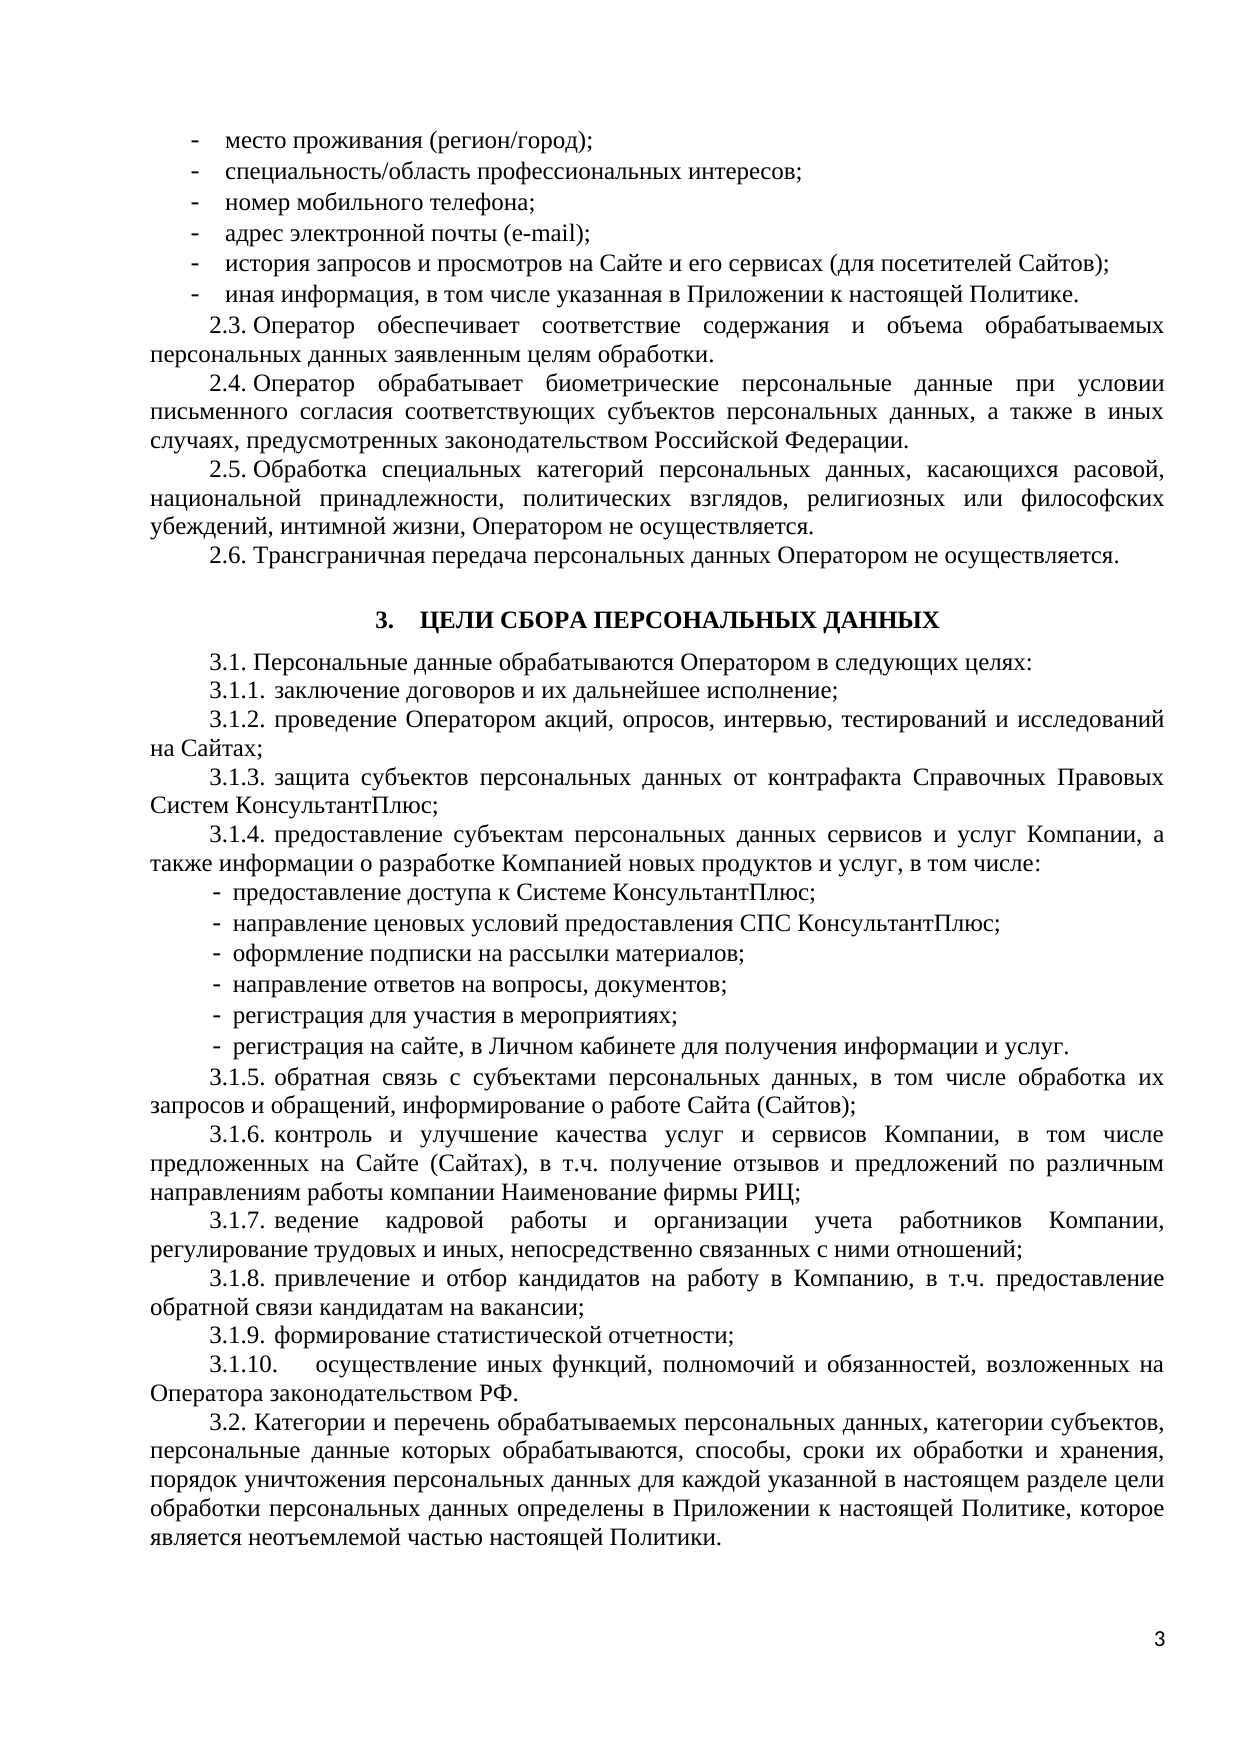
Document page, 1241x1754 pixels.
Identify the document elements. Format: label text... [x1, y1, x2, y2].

list контроль и улучшение качества услуг и сервисов Компании, в том числе предложенных на Сайте (Сайтах), в т.ч. получение отзывов и предложений по различным направлениям работы компании Наименование фирмы РИЦ; [150, 1119, 1165, 1206]
list иная информация, в том числе указанная в Приложении к настоящей Политике. [187, 279, 1165, 310]
list направление ценовых условий предоставления СПС КонсультантПлюс; [150, 908, 1165, 938]
list защита субъектов персональных данных от контрафакта Справочных Правовых Систем КонсультантПлюс; [150, 762, 1165, 819]
text 2.4. Оператор обрабатывает биометрические персональные данные при условии письменного согласия соответствующих субъектов персональных данных, а также в иных случаях, предусмотренных законодательством Российской Федерации. [150, 368, 1165, 454]
text 3.1. Персональные данные обрабатываются Оператором в следующих целях: [150, 647, 1165, 676]
list заключение договоров и их дальнейшее исполнение; [150, 676, 1165, 704]
list ведение кадровой работы и организации учета работников Компании, регулирование трудовых и иных, непосредственно связанных с ними отношений; [150, 1206, 1165, 1263]
list место проживания (регион/город); [187, 125, 1165, 156]
list адрес электронной почты (e-mail); [187, 218, 1165, 248]
list регистрация на сайте, в Личном кабинете для получения информации и услуг. [150, 1031, 1165, 1062]
text 2.5. Обработка специальных категорий персональных данных, касающихся расовой, национальной принадлежности, политических взглядов, религиозных или философских убеждений, интимной жизни, Оператором не осуществляется. [150, 454, 1165, 540]
text 2.6. Трансграничная передача персональных данных Оператором не осуществляется. [150, 540, 1165, 569]
list предоставление субъектам персональных данных сервисов и услуг Компании, а также информации о разработке Компанией новых продуктов и услуг, в том числе: [150, 819, 1165, 877]
list оформление подписки на рассылки материалов; [150, 938, 1165, 969]
list осуществление иных функций, полномочий и обязанностей, возложенных на Оператора законодательством РФ. [150, 1349, 1165, 1407]
list направление ответов на вопросы, документов; [150, 969, 1165, 1000]
list специальность/область профессиональных интересов; [187, 156, 1165, 187]
text 2.3. Оператор обеспечивает соответствие содержания и объема обрабатываемых персональных данных заявленным целям обработки. [150, 310, 1165, 368]
list формирование статистической отчетности; [150, 1321, 1165, 1349]
list предоставление доступа к Системе КонсультантПлюс; [150, 877, 1165, 908]
list проведение Оператором акций, опросов, интервью, тестирований и исследований на Сайтах; [150, 704, 1165, 762]
list история запросов и просмотров на Сайте и его сервисах (для посетителей Сайтов); [187, 248, 1165, 279]
list обратная связь с субъектами персональных данных, в том числе обработка их запросов и обращений, информирование о работе Сайта (Сайтов); [150, 1062, 1165, 1119]
list привлечение и отбор кандидатов на работу в Компанию, в т.ч. предоставление обратной связи кандидатам на вакансии; [150, 1263, 1165, 1321]
list ЦЕЛИ СБОРА ПЕРСОНАЛЬНЫХ ДАННЫХ [150, 606, 1165, 634]
text 3.2. Категории и перечень обрабатываемых персональных данных, категории субъектов, персональные данные которых обрабатываются, способы, сроки их обработки и хранения, порядок уничтожения персональных данных для каждой указанной в настоящем разделе цели обработки персональных данных определены в Приложении к настоящей Политике, которое является неотъемлемой частью настоящей Политики. [150, 1407, 1165, 1551]
list регистрация для участия в мероприятиях; [150, 1000, 1165, 1031]
list номер мобильного телефона; [187, 187, 1165, 218]
